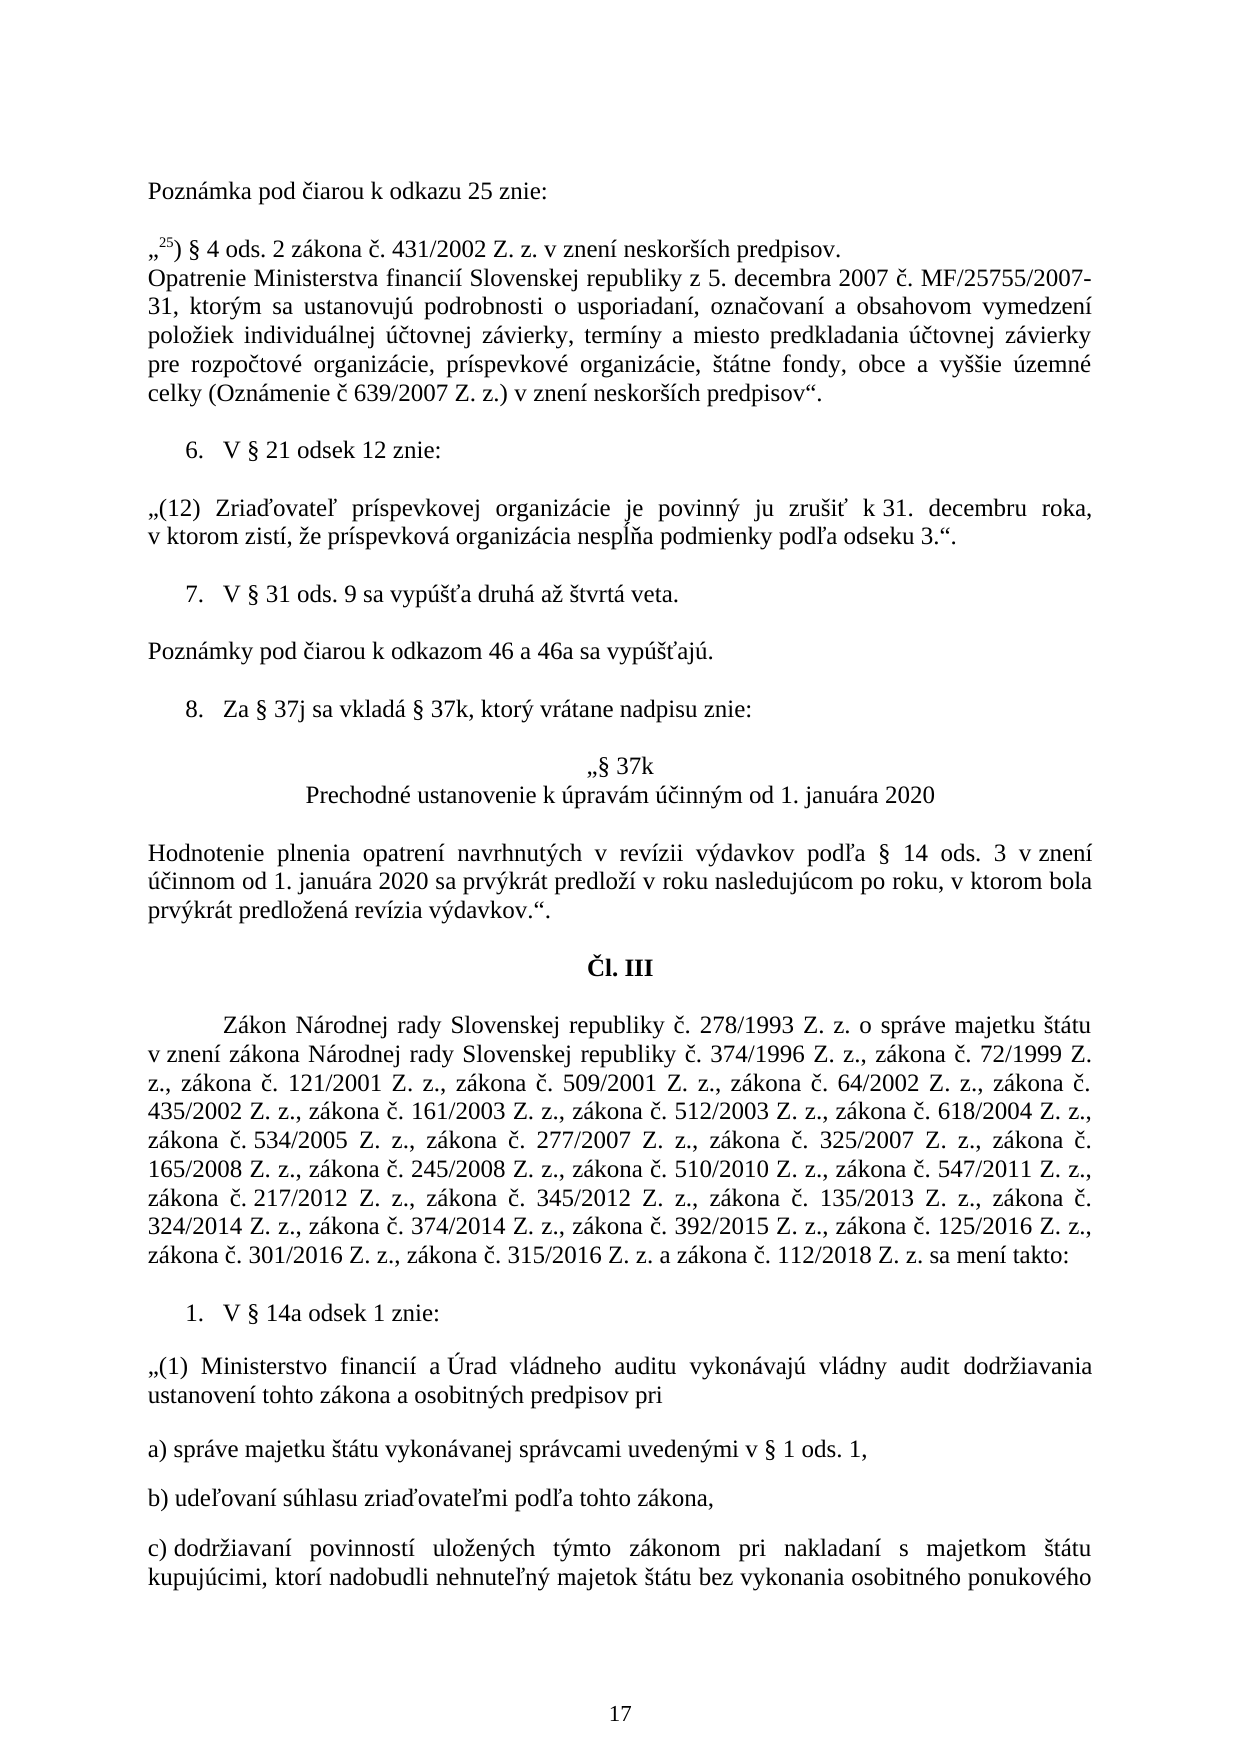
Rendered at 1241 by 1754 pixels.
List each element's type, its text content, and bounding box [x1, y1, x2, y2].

text „25) § 4 ods. 2 zákona č. 431/2002 Z. z. v znení neskorších predpisov. [148, 234, 1092, 263]
list V § 14a odsek 1 znie: [185, 1298, 1092, 1326]
text Zákon Národnej rady Slovenskej republiky č. 278/1993 Z. z. o správe majetku štátu v znení zákona Národnej rady Slovenskej republiky č. 374/1996 Z. z., zákona č. 72/1999 Z. z., zákona č. 121/2001 Z. z., zákona č. 509/2001 Z. z., zákona č. 64/2002 Z. z., zákona č. 435/2002 Z. z., zákona č. 161/2003 Z. z., zákona č. 512/2003 Z. z., zákona č. 618/2004 Z. z., zákona č. 534/2005 Z. z., zákona č. 277/2007 Z. z., zákona č. 325/2007 Z. z., zákona č. 165/2008 Z. z., zákona č. 245/2008 Z. z., zákona č. 510/2010 Z. z., zákona č. 547/2011 Z. z., zákona č. 217/2012 Z. z., zákona č. 345/2012 Z. z., zákona č. 135/2013 Z. z., zákona č. 324/2014 Z. z., zákona č. 374/2014 Z. z., zákona č. 392/2015 Z. z., zákona č. 125/2016 Z. z., zákona č. 301/2016 Z. z., zákona č. 315/2016 Z. z. a zákona č. 112/2018 Z. z. sa mení takto: [148, 1010, 1092, 1269]
text „(12) Zriaďovateľ príspevkovej organizácie je povinný ju zrušiť k 31. decembru roka, v ktorom zistí, že príspevková organizácia nespĺňa podmienky podľa odseku 3.“. [148, 493, 1092, 550]
text Hodnotenie plnenia opatrení navrhnutých v revízii výdavkov podľa § 14 ods. 3 v znení účinnom od 1. januára 2020 sa prvýkrát predloží v roku nasledujúcom po roku, v ktorom bola prvýkrát predložená revízia výdavkov.“. [148, 838, 1092, 924]
text Prechodné ustanovenie k úpravám účinným od 1. januára 2020 [148, 780, 1092, 809]
list Za § 37j sa vkladá § 37k, ktorý vrátane nadpisu znie: [185, 694, 1092, 723]
text b) udeľovaní súhlasu zriaďovateľmi podľa tohto zákona, [148, 1483, 1092, 1512]
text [148, 1533, 1092, 1591]
text Poznámky pod čiarou k odkazom 46 a 46a sa vypúšťajú. [148, 636, 1092, 665]
list V § 21 odsek 12 znie: [185, 435, 1092, 464]
text Čl. III [148, 953, 1092, 981]
list V § 31 ods. 9 sa vypúšťa druhá až štvrtá veta. [185, 579, 1092, 608]
text a) správe majetku štátu vykonávanej správcami uvedenými v § 1 ods. 1, [148, 1434, 1092, 1463]
text Opatrenie Ministerstva financií Slovenskej republiky z 5. decembra 2007 č. MF/25755/2007-31, ktorým sa ustanovujú podrobnosti o usporiadaní, označovaní a obsahovom vymedzení položiek individuálnej účtovnej závierky, termíny a miesto predkladania účtovnej závierky pre rozpočtové organizácie, príspevkové organizácie, štátne fondy, obce a vyššie územné celky (Oznámenie č 639/2007 Z. z.) v znení neskorších predpisov“. [148, 263, 1092, 406]
text „(1) Ministerstvo financií a Úrad vládneho auditu vykonávajú vládny audit dodržiavania ustanovení tohto zákona a osobitných predpisov pri [148, 1351, 1092, 1409]
text Poznámka pod čiarou k odkazu 25 znie: [148, 176, 1092, 205]
text „§ 37k [148, 751, 1092, 780]
